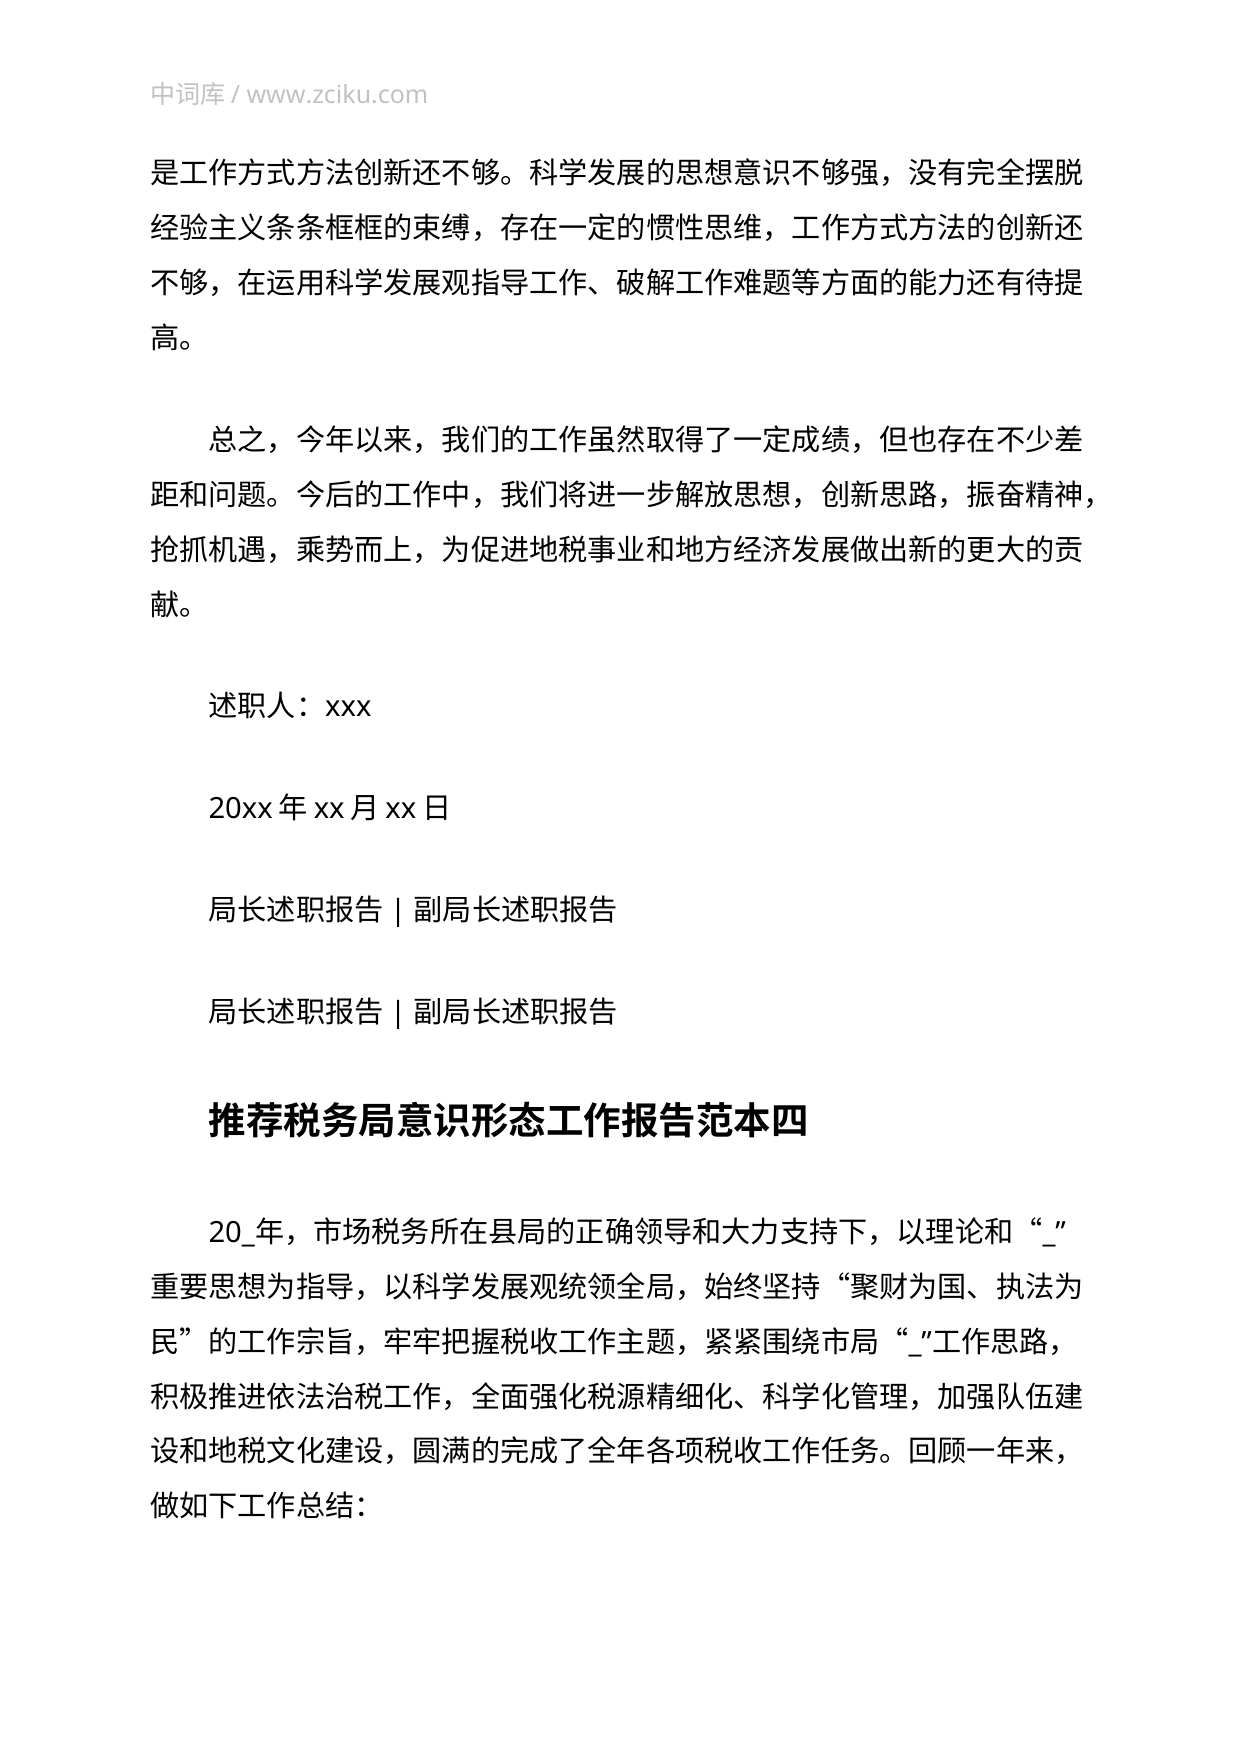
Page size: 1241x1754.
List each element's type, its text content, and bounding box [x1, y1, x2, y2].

text 推荐税务局意识形态工作报告范本四 [150, 1091, 1090, 1145]
text 总之，今年以来，我们的工作虽然取得了一定成绩，但也存在不少差距和问题。今后的工作中，我们将进一步解放思想，创新思路，振奋精神，抢抓机遇，乘势而上，为促进地税事业和地方经济发展做出新的更大的贡献。 [150, 416, 1090, 623]
text 述职人：xxx [150, 683, 1090, 725]
text 局长述职报告 | 副局长述职报告 [150, 989, 1090, 1031]
text 20_年，市场税务所在县局的正确领导和大力支持下，以理论和“_”重要思想为指导，以科学发展观统领全局，始终坚持“聚财为国、执法为民”的工作宗旨，牢牢把握税收工作主题，紧紧围绕市局“_”工作思路，积极推进依法治税工作，全面强化税源精细化、科学化管理，加强队伍建设和地税文化建设，圆满的完成了全年各项税收工作任务。回顾一年来，做如下工作总结： [150, 1208, 1090, 1525]
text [150, 150, 1090, 357]
text 局长述职报告 | 副局长述职报告 [150, 887, 1090, 929]
text 20xx年xx月xx日 [150, 785, 1090, 827]
